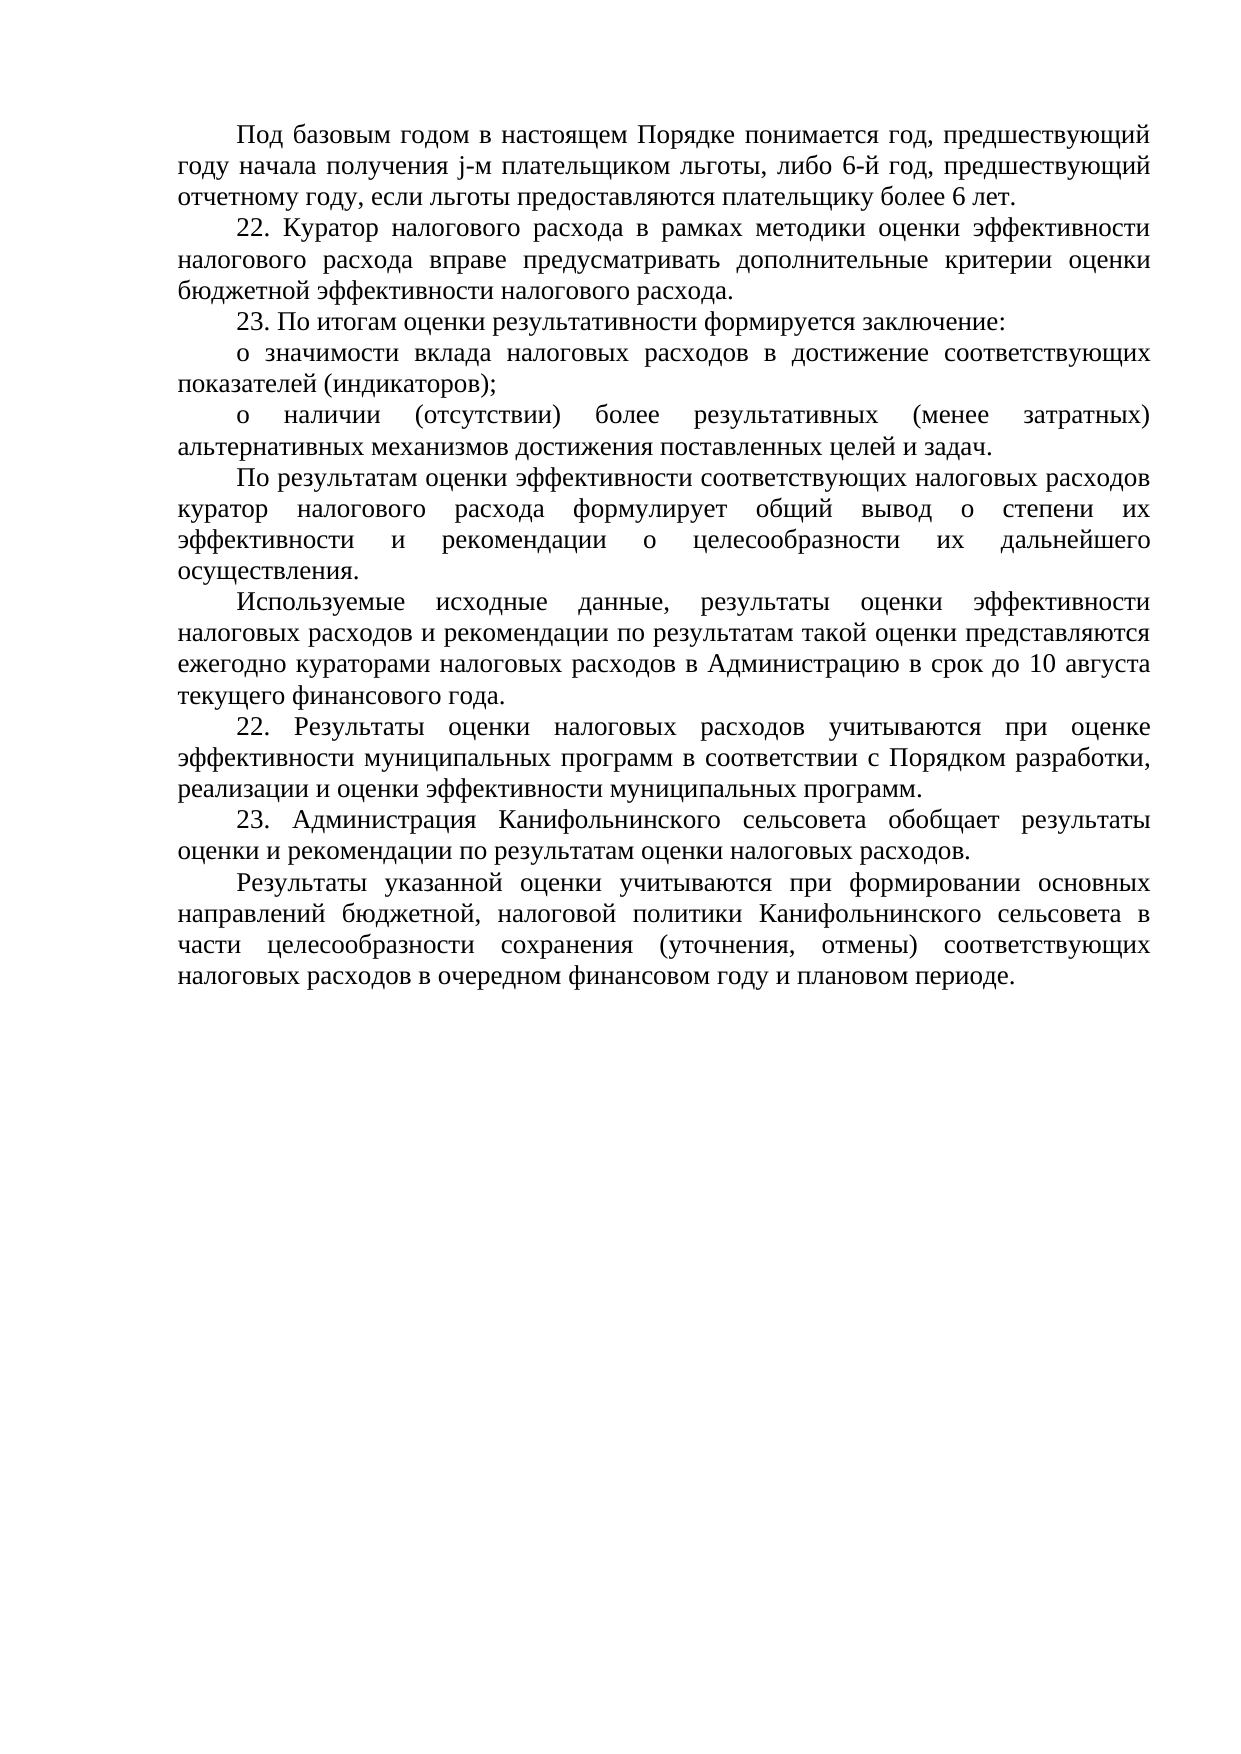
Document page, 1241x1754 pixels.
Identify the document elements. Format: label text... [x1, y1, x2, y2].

text о значимости вклада налоговых расходов в достижение соответствующих показателей (индикаторов); [177, 336, 1152, 398]
text 22. Куратор налогового расхода в рамках методики оценки эффективности налогового расхода вправе предусматривать дополнительные критерии оценки бюджетной эффективности налогового расхода. [177, 212, 1152, 305]
text По результатам оценки эффективности соответствующих налоговых расходов куратор налогового расхода формулирует общий вывод о степени их эффективности и рекомендации о целесообразности их дальнейшего осуществления. [177, 461, 1152, 585]
text Используемые исходные данные, результаты оценки эффективности налоговых расходов и рекомендации по результатам такой оценки представляются ежегодно кураторами налоговых расходов в Администрацию в срок до 10 августа текущего финансового года. [177, 585, 1152, 710]
text о наличии (отсутствии) более результативных (менее затратных) альтернативных механизмов достижения поставленных целей и задач. [177, 398, 1152, 461]
text 22. Результаты оценки налоговых расходов учитываются при оценке эффективности муниципальных программ в соответствии с Порядком разработки, реализации и оценки эффективности муниципальных программ. [177, 710, 1152, 803]
text 23. По итогам оценки результативности формируется заключение: [177, 305, 1152, 336]
text 23. Администрация Канифольнинского сельсовета обобщает результаты оценки и рекомендации по результатам оценки налоговых расходов. [177, 803, 1152, 866]
text Под базовым годом в настоящем Порядке понимается год, предшествующий году начала получения j-м плательщиком льготы, либо 6-й год, предшествующий отчетному году, если льготы предоставляются плательщику более 6 лет. [177, 118, 1152, 212]
text Результаты указанной оценки учитываются при формировании основных направлений бюджетной, налоговой политики Канифольнинского сельсовета в части целесообразности сохранения (уточнения, отмены) соответствующих налоговых расходов в очередном финансовом году и плановом периоде. [177, 866, 1152, 990]
